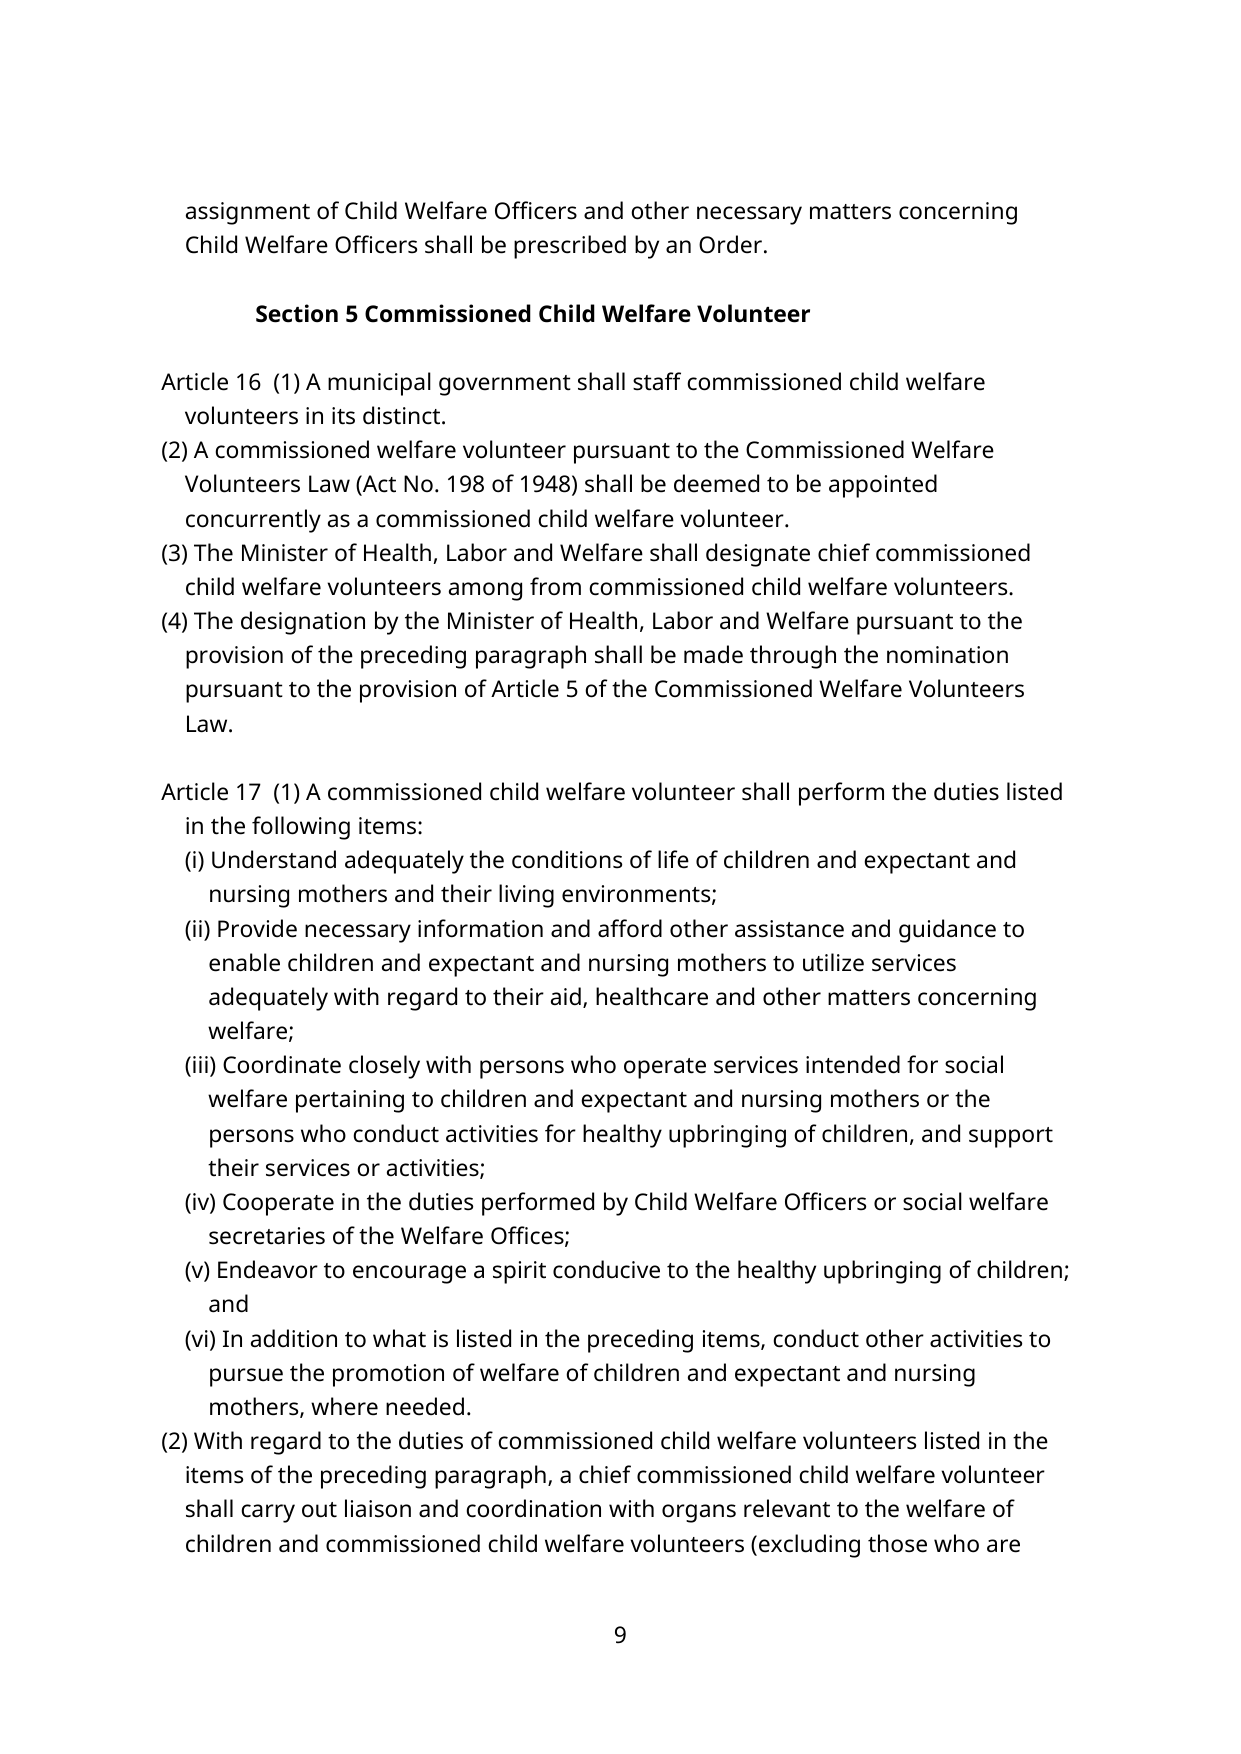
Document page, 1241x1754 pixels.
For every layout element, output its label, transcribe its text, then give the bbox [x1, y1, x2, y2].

text (v) Endeavor to encourage a spirit conducive to the healthy upbringing of children; and [184, 1253, 1079, 1321]
text Article 16 (1) A municipal government shall staff commissioned child welfare volunteers in its distinct. [161, 364, 1079, 433]
text (i) Understand adequately the conditions of life of children and expectant and nursing mothers and their living environments; [184, 843, 1079, 911]
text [161, 194, 1079, 262]
text (iv) Cooperate in the duties performed by Child Welfare Officers or social welfare secretaries of the Welfare Offices; [184, 1184, 1079, 1253]
text Article 17 (1) A commissioned child welfare volunteer shall perform the duties listed in the following items: [161, 774, 1079, 843]
text Section 5 Commissioned Child Welfare Volunteer [253, 296, 1079, 330]
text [161, 1424, 1079, 1560]
text (2) A commissioned welfare volunteer pursuant to the Commissioned Welfare Volunteers Law (Act No. 198 of 1948) shall be deemed to be appointed concurrently as a commissioned child welfare volunteer. [161, 433, 1079, 535]
text (3) The Minister of Health, Labor and Welfare shall designate chief commissioned child welfare volunteers among from commissioned child welfare volunteers. [161, 535, 1079, 604]
text (4) The designation by the Minister of Health, Labor and Welfare pursuant to the provision of the preceding paragraph shall be made through the nomination pursuant to the provision of Article 5 of the Commissioned Welfare Volunteers Law. [161, 604, 1079, 740]
text (vi) In addition to what is listed in the preceding items, conduct other activities to pursue the promotion of welfare of children and expectant and nursing mothers, where needed. [184, 1321, 1079, 1424]
text (ii) Provide necessary information and afford other assistance and guidance to enable children and expectant and nursing mothers to utilize services adequately with regard to their aid, healthcare and other matters concerning welfare; [184, 911, 1079, 1048]
text (iii) Coordinate closely with persons who operate services intended for social welfare pertaining to children and expectant and nursing mothers or the persons who conduct activities for healthy upbringing of children, and support their services or activities; [184, 1048, 1079, 1184]
